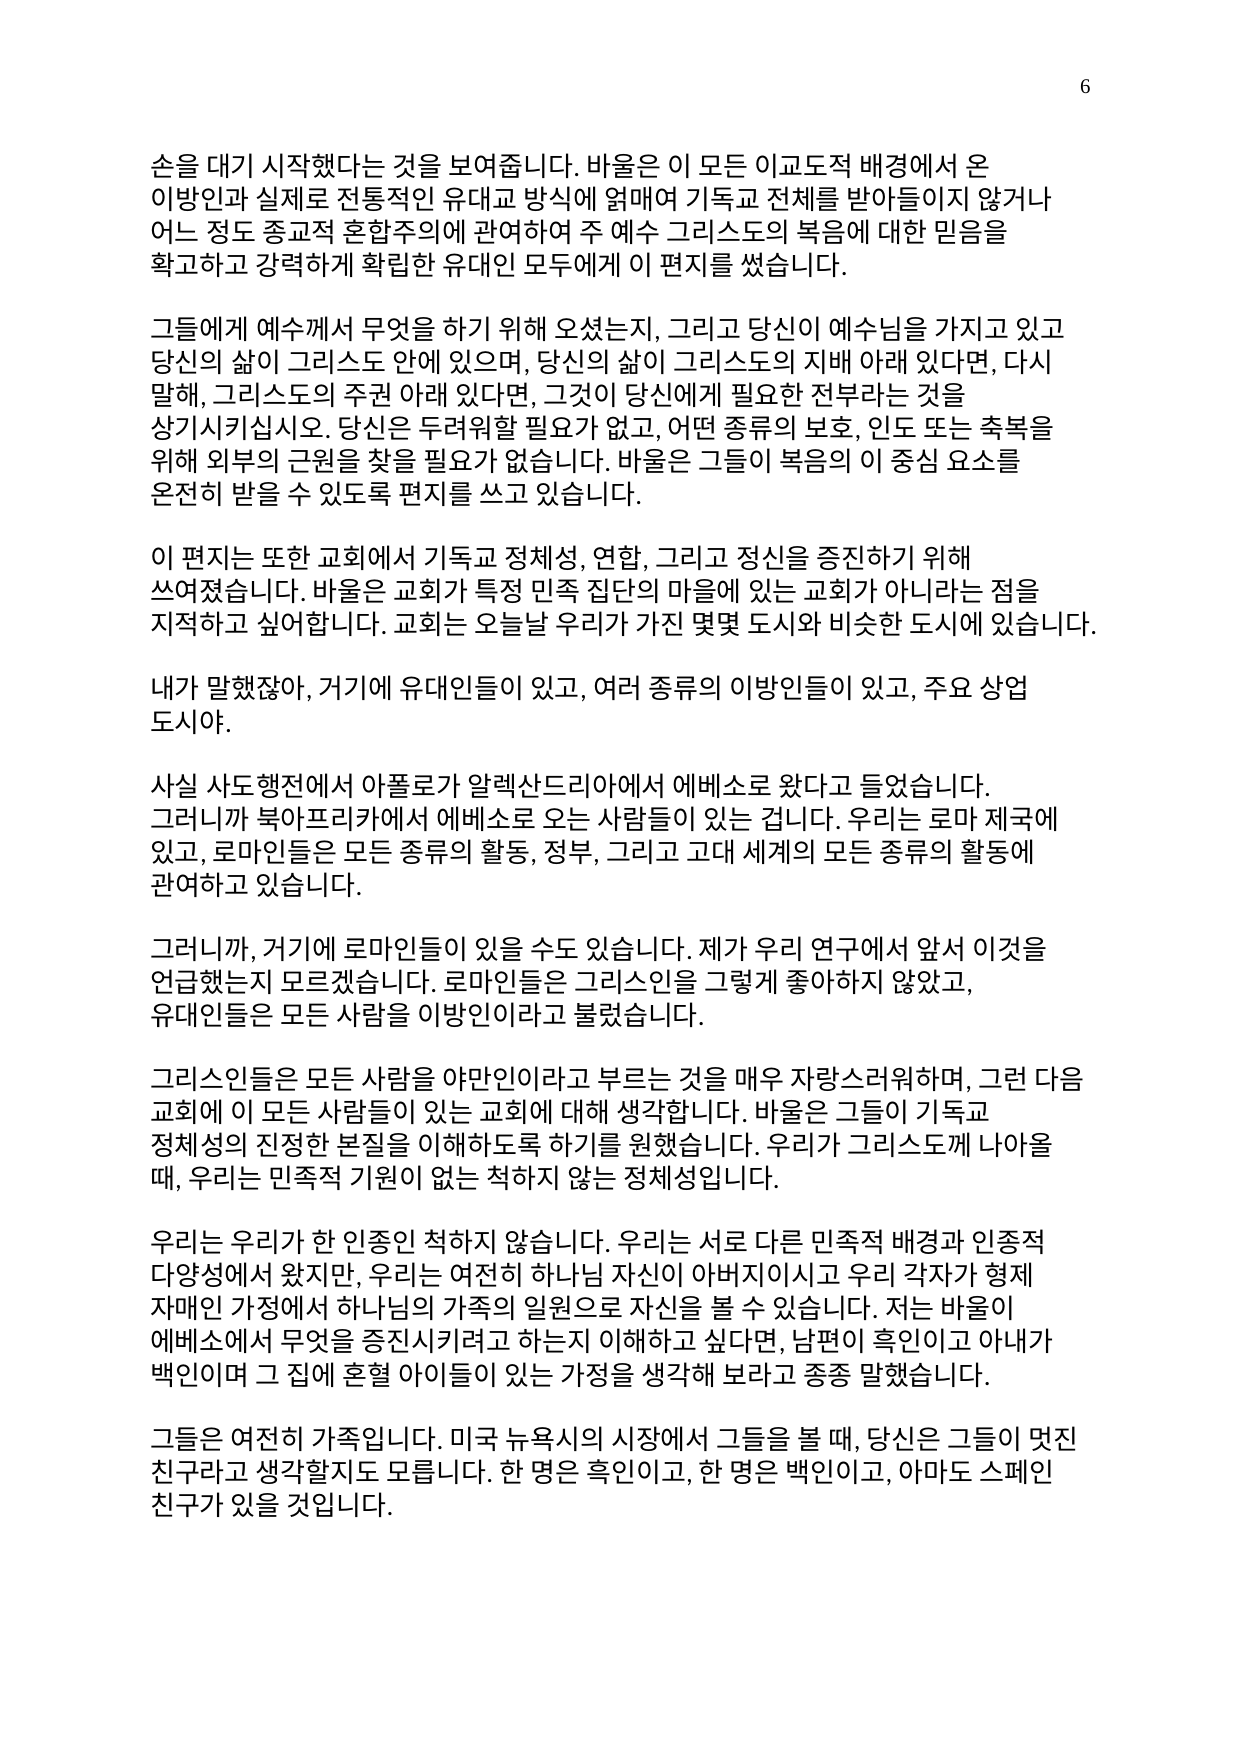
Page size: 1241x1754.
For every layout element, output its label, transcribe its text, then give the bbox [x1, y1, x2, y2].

text 사실 사도행전에서 아폴로가 알렉산드리아에서 에베소로 왔다고 들었습니다. 그러니까 북아프리카에서 에베소로 오는 사람들이 있는 겁니다. 우리는 로마 제국에 있고, 로마인들은 모든 종류의 활동, 정부, 그리고 고대 세계의 모든 종류의 활동에 관여하고 있습니다. [150, 770, 1090, 902]
text 그리스인들은 모든 사람을 야만인이라고 부르는 것을 매우 자랑스러워하며, 그런 다음 교회에 이 모든 사람들이 있는 교회에 대해 생각합니다. 바울은 그들이 기독교 정체성의 진정한 본질을 이해하도록 하기를 원했습니다. 우리가 그리스도께 나아올 때, 우리는 민족적 기원이 없는 척하지 않는 정체성입니다. [150, 1063, 1090, 1195]
text 그러니까, 거기에 로마인들이 있을 수도 있습니다. 제가 우리 연구에서 앞서 이것을 언급했는지 모르겠습니다. 로마인들은 그리스인을 그렇게 좋아하지 않았고, 유대인들은 모든 사람을 이방인이라고 불렀습니다. [150, 933, 1090, 1032]
text 우리는 우리가 한 인종인 척하지 않습니다. 우리는 서로 다른 민족적 배경과 인종적 다양성에서 왔지만, 우리는 여전히 하나님 자신이 아버지이시고 우리 각자가 형제 자매인 가정에서 하나님의 가족의 일원으로 자신을 볼 수 있습니다. 저는 바울이 에베소에서 무엇을 증진시키려고 하는지 이해하고 싶다면, 남편이 흑인이고 아내가 백인이며 그 집에 혼혈 아이들이 있는 가정을 생각해 보라고 종종 말했습니다. [150, 1227, 1090, 1392]
text 그들에게 예수께서 무엇을 하기 위해 오셨는지, 그리고 당신이 예수님을 가지고 있고 당신의 삶이 그리스도 안에 있으며, 당신의 삶이 그리스도의 지배 아래 있다면, 다시 말해, 그리스도의 주권 아래 있다면, 그것이 당신에게 필요한 전부라는 것을 상기시키십시오. 당신은 두려워할 필요가 없고, 어떤 종류의 보호, 인도 또는 축복을 위해 외부의 근원을 찾을 필요가 없습니다. 바울은 그들이 복음의 이 중심 요소를 온전히 받을 수 있도록 편지를 쓰고 있습니다. [150, 313, 1090, 511]
text 내가 말했잖아, 거기에 유대인들이 있고, 여러 종류의 이방인들이 있고, 주요 상업 도시야. [150, 673, 1090, 739]
text 이 편지는 또한 교회에서 기독교 정체성, 연합, 그리고 정신을 증진하기 위해 쓰여졌습니다. 바울은 교회가 특정 민족 집단의 마을에 있는 교회가 아니라는 점을 지적하고 싶어합니다. 교회는 오늘날 우리가 가진 몇몇 도시와 비슷한 도시에 있습니다. [150, 542, 1090, 642]
text 그들은 여전히 가족입니다. 미국 뉴욕시의 시장에서 그들을 볼 때, 당신은 그들이 멋진 친구라고 생각할지도 모릅니다. 한 명은 흑인이고, 한 명은 백인이고, 아마도 스페인 친구가 있을 것입니다. [150, 1423, 1090, 1522]
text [150, 150, 1090, 282]
